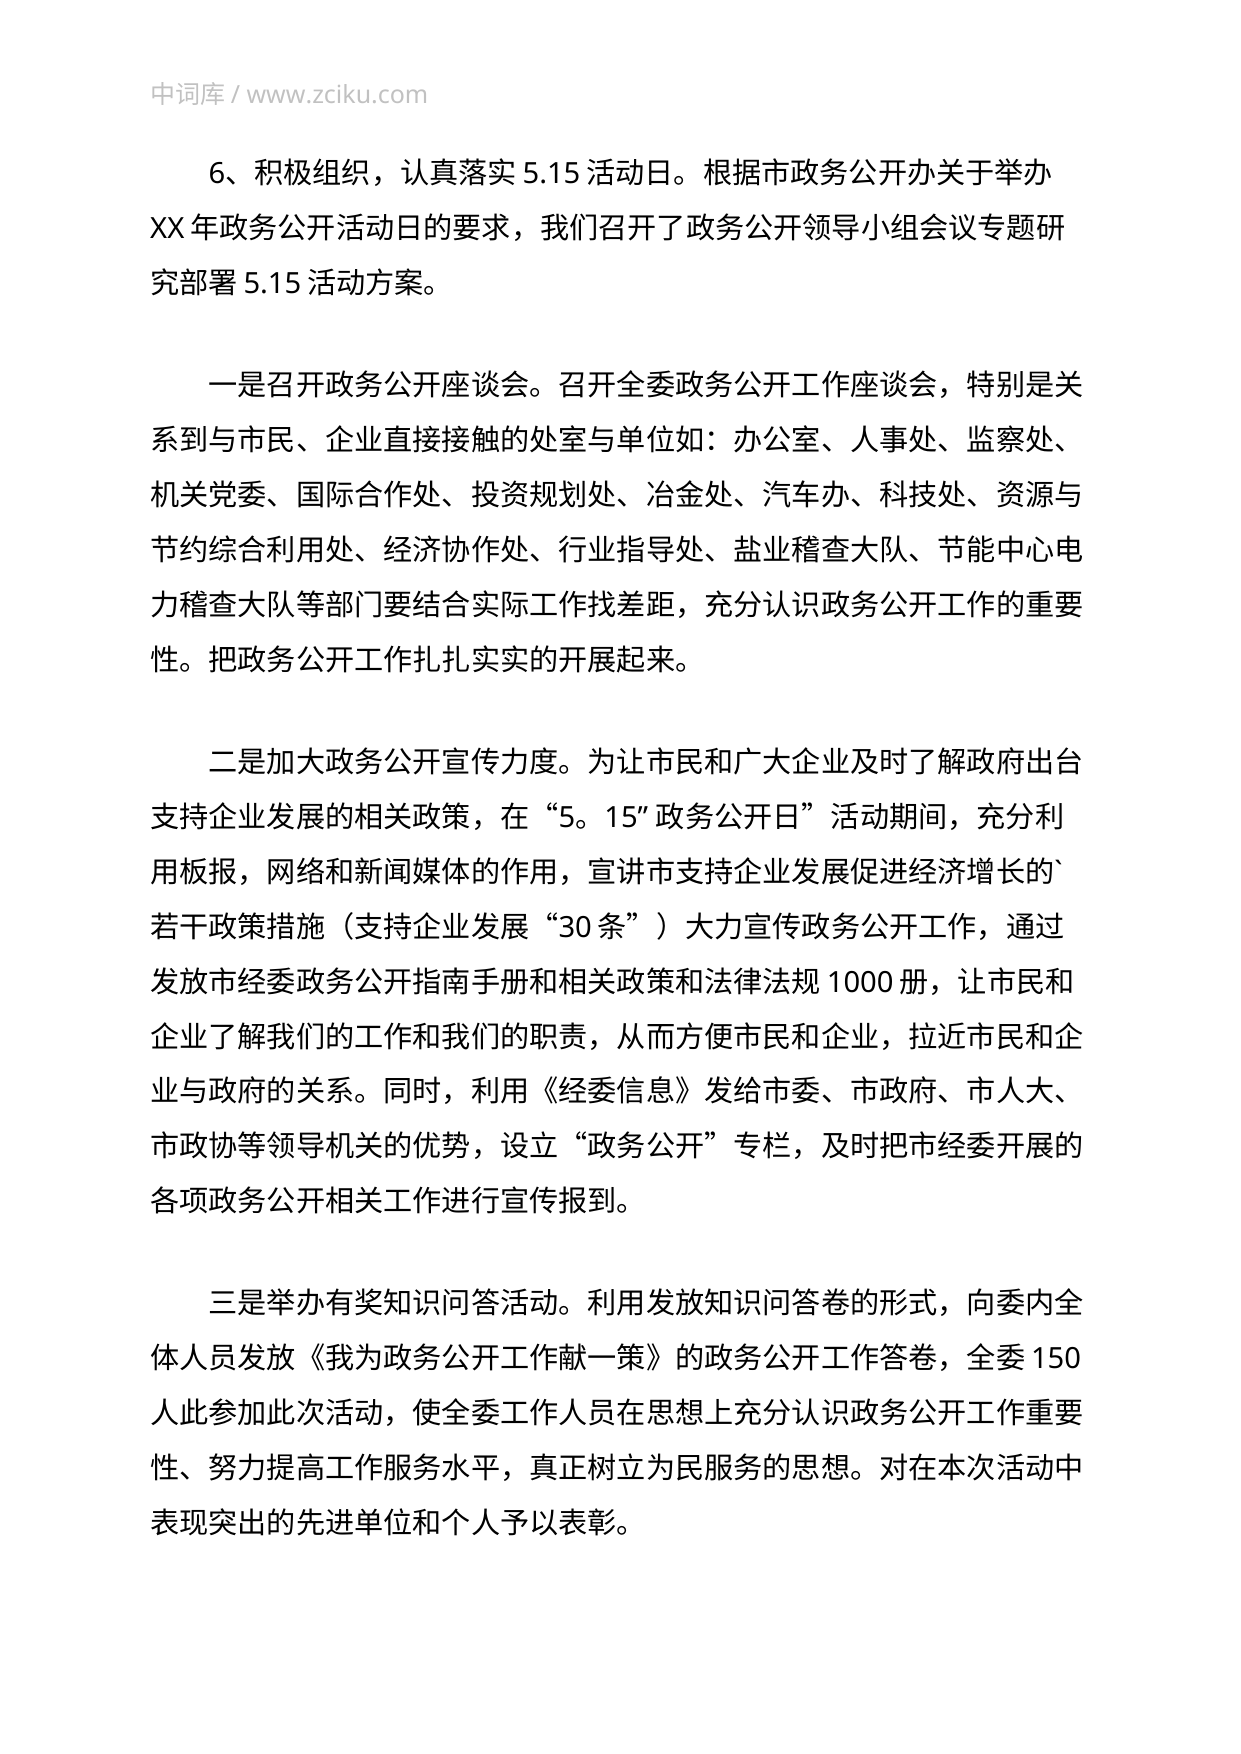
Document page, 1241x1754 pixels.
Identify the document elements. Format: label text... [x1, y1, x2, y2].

text 二是加大政务公开宣传力度。为让市民和广大企业及时了解政府出台支持企业发展的相关政策，在“5。15” 政务公开日”活动期间，充分利用板报，网络和新闻媒体的作用，宣讲市支持企业发展促进经济增长的`若干政策措施（支持企业发展“30条”）大力宣传政务公开工作，通过发放市经委政务公开指南手册和相关政策和法律法规1000册，让市民和企业了解我们的工作和我们的职责，从而方便市民和企业，拉近市民和企业与政府的关系。同时，利用《经委信息》发给市委、市政府、市人大、市政协等领导机关的优势，设立“政务公开”专栏，及时把市经委开展的各项政务公开相关工作进行宣传报到。 [150, 738, 1090, 1220]
text 6、积极组织，认真落实5.15活动日。根据市政务公开办关于举办XX年政务公开活动日的要求，我们召开了政务公开领导小组会议专题研究部署5.15活动方案。 [150, 150, 1090, 302]
text 一是召开政务公开座谈会。召开全委政务公开工作座谈会，特别是关系到与市民、企业直接接触的处室与单位如：办公室、人事处、监察处、机关党委、国际合作处、投资规划处、冶金处、汽车办、科技处、资源与节约综合利用处、经济协作处、行业指导处、盐业稽查大队、节能中心电力稽查大队等部门要结合实际工作找差距，充分认识政务公开工作的重要性。把政务公开工作扎扎实实的开展起来。 [150, 362, 1090, 679]
text 三是举办有奖知识问答活动。利用发放知识问答卷的形式，向委内全体人员发放《我为政务公开工作献一策》的政务公开工作答卷，全委150人此参加此次活动，使全委工作人员在思想上充分认识政务公开工作重要性、努力提高工作服务水平，真正树立为民服务的思想。对在本次活动中表现突出的先进单位和个人予以表彰。 [150, 1279, 1090, 1542]
